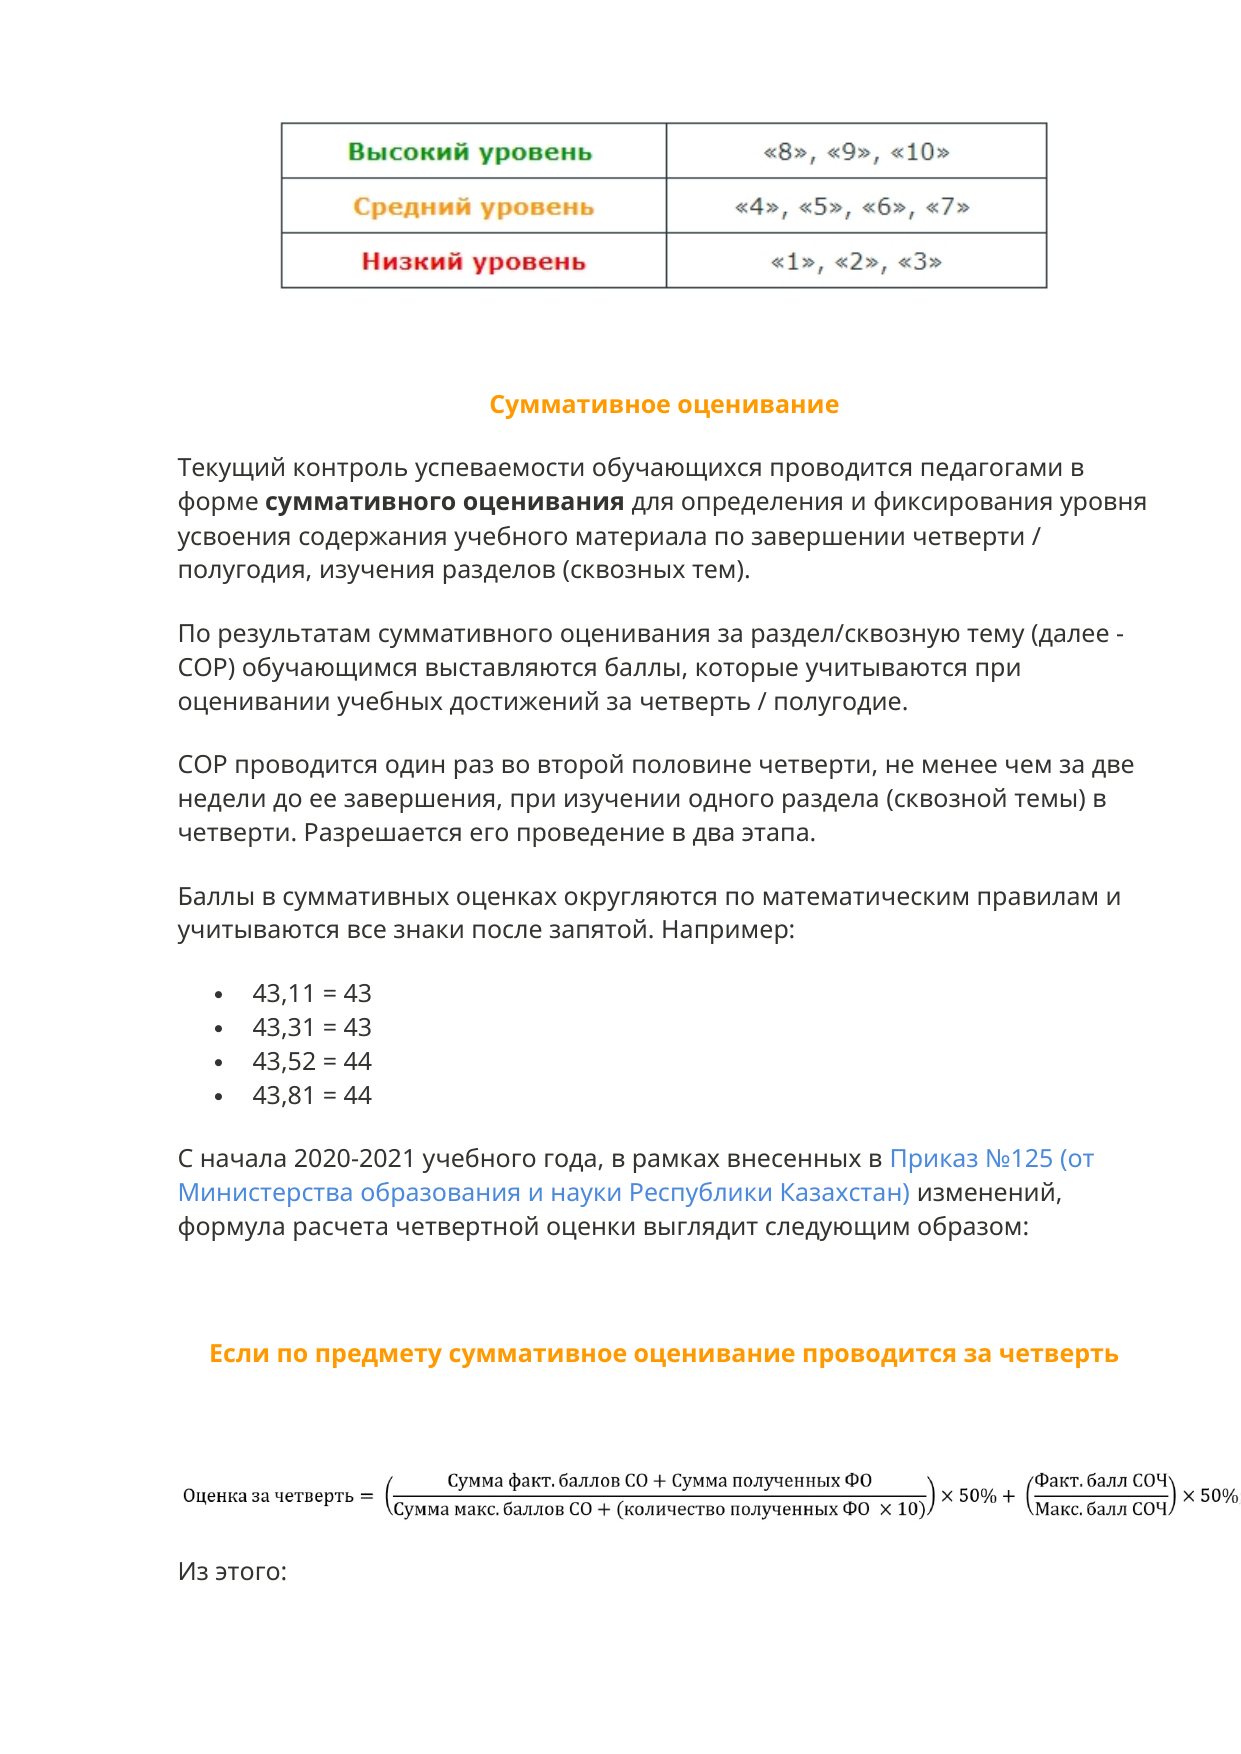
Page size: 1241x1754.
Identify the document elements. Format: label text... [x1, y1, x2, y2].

text Суммативное оценивание [177, 387, 1152, 421]
picture [275, 118, 1054, 295]
text СОР проводится один раз во второй половине четверти, не менее чем за две недели до ее завершения, при изучении одного раздела (сквозной темы) в четверти. Разрешается его проведение в два этапа. [177, 747, 1152, 849]
list 43,11 = 43 [215, 975, 1152, 1009]
picture [177, 1461, 1241, 1525]
text С начала 2020-2021 учебного года, в рамках внесенных в Приказ №125 (от Министерства образования и науки Республики Казахстан) изменений, формула расчета четвертной оценки выглядит следующим образом: [177, 1141, 1152, 1243]
text Из этого: [177, 1553, 1152, 1588]
list 43,52 = 44 [215, 1043, 1152, 1078]
list 43,81 = 44 [215, 1078, 1152, 1112]
text По результатам суммативного оценивания за раздел/сквозную тему (далее - СОР) обучающимся выставляются баллы, которые учитываются при оценивании учебных достижений за четверть / полугодие. [177, 615, 1152, 718]
text Баллы в суммативных оценках округляются по математическим правилам и учитываются все знаки после запятой. Например: [177, 878, 1152, 946]
text Текущий контроль успеваемости обучающихся проводится педагогами в форме суммативного оценивания для определения и фиксирования уровня усвоения содержания учебного материала по завершении четверти / полугодия, изучения разделов (сквозных тем). [177, 450, 1152, 586]
list 43,31 = 43 [215, 1009, 1152, 1043]
text Если по предмету суммативное оценивание проводится за четверть [177, 1335, 1152, 1369]
